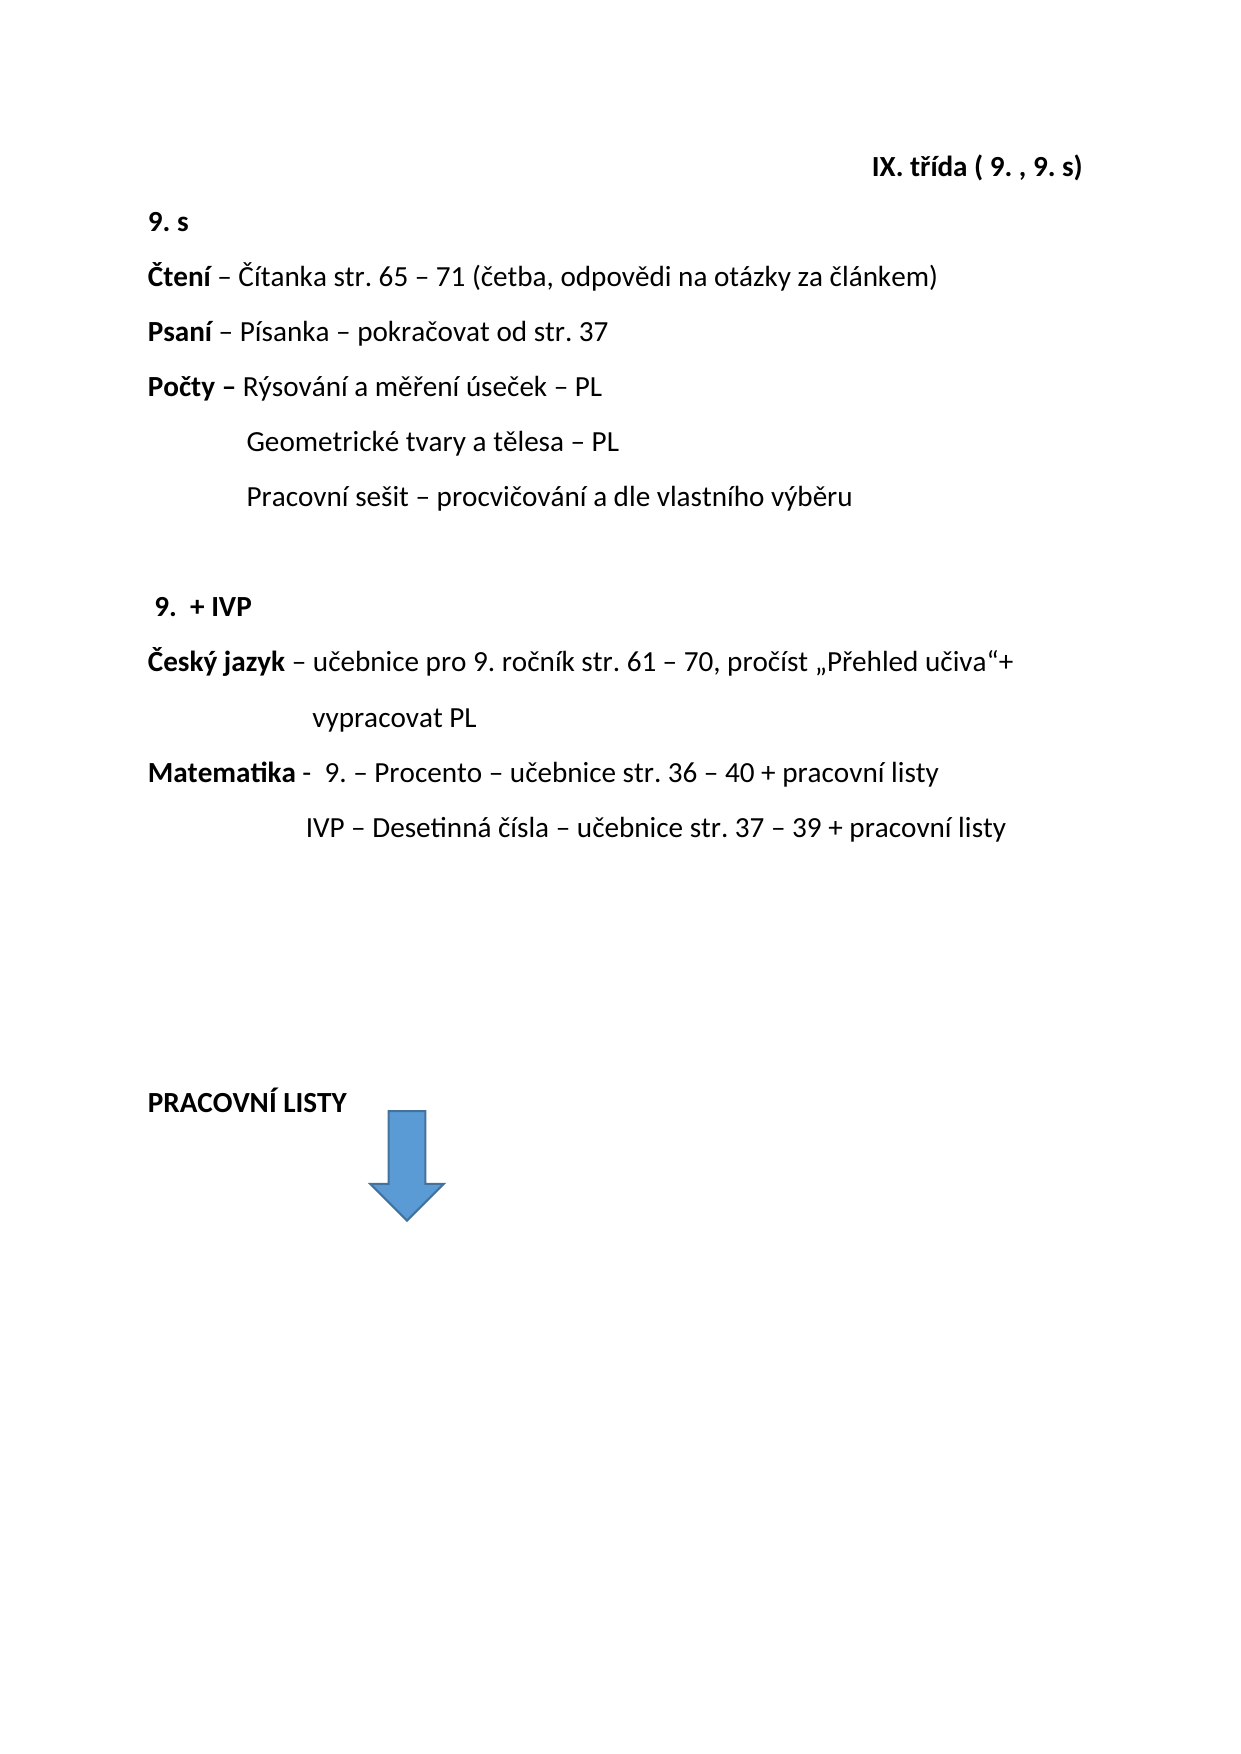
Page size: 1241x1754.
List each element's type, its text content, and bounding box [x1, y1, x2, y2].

text IVP – Desetinná čísla – učebnice str. 37 – 39 + pracovní listy [148, 809, 1093, 844]
text Počty – Rýsování a měření úseček – PL [148, 368, 1093, 404]
text Pracovní sešit – procvičování a dle vlastního výběru [148, 478, 1093, 514]
text IX. třída ( 9. , 9. s) [148, 148, 1093, 183]
text 9. + IVP [148, 588, 1093, 624]
text Český jazyk – učebnice pro 9. ročník str. 61 – 70, pročíst „Přehled učiva“+ [148, 643, 1093, 679]
text Geometrické tvary a tělesa – PL [148, 423, 1093, 459]
text Matematika - 9. – Procento – učebnice str. 36 – 40 + pracovní listy [148, 754, 1093, 789]
text 9. s [148, 203, 1093, 238]
text vypracovat PL [148, 699, 1093, 734]
text Psaní – Písanka – pokračovat od str. 37 [148, 313, 1093, 348]
text PRACOVNÍ LISTY [148, 1084, 1093, 1120]
text Čtení – Čítanka str. 65 – 71 (četba, odpovědi na otázky za článkem) [148, 258, 1093, 293]
